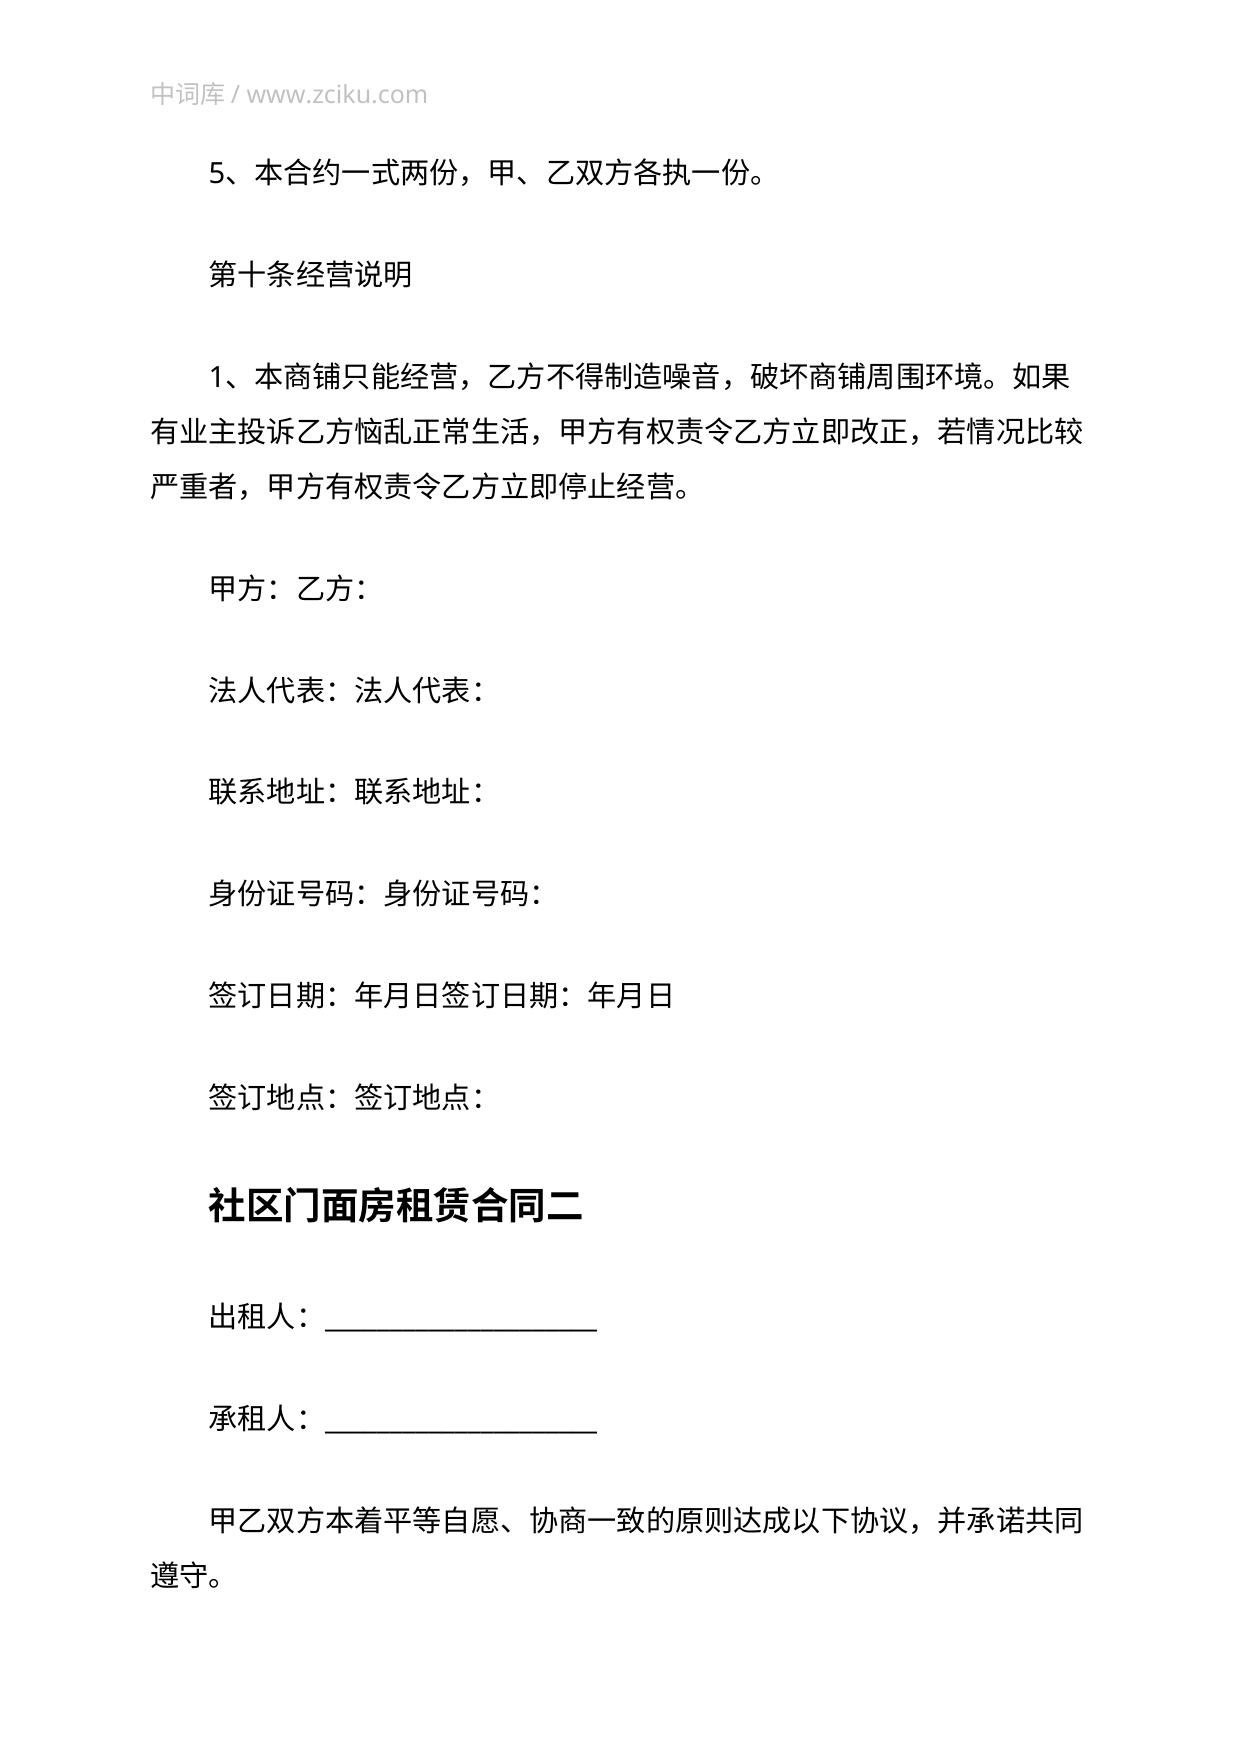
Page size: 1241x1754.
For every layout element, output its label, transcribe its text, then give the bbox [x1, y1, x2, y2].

text 出租人：_____________________ [150, 1293, 1090, 1336]
text 承租人：_____________________ [150, 1395, 1090, 1438]
text 联系地址：联系地址： [150, 769, 1090, 811]
text 身份证号码：身份证号码： [150, 871, 1090, 913]
text 甲方：乙方： [150, 565, 1090, 608]
text 第十条经营说明 [150, 252, 1090, 294]
text 法人代表：法人代表： [150, 667, 1090, 709]
text 1、本商铺只能经营，乙方不得制造噪音，破坏商铺周围环境。如果有业主投诉乙方恼乱正常生活，甲方有权责令乙方立即改正，若情况比较严重者，甲方有权责令乙方立即停止经营。 [150, 354, 1090, 506]
text 甲乙双方本着平等自愿、协商一致的原则达成以下协议，并承诺共同遵守。 [150, 1497, 1090, 1594]
text 签订日期：年月日签订日期：年月日 [150, 972, 1090, 1015]
text 社区门面房租赁合同二 [150, 1176, 1090, 1230]
text 签订地点：签订地点： [150, 1074, 1090, 1117]
text 5、本合约一式两份，甲、乙双方各执一份。 [150, 150, 1090, 192]
